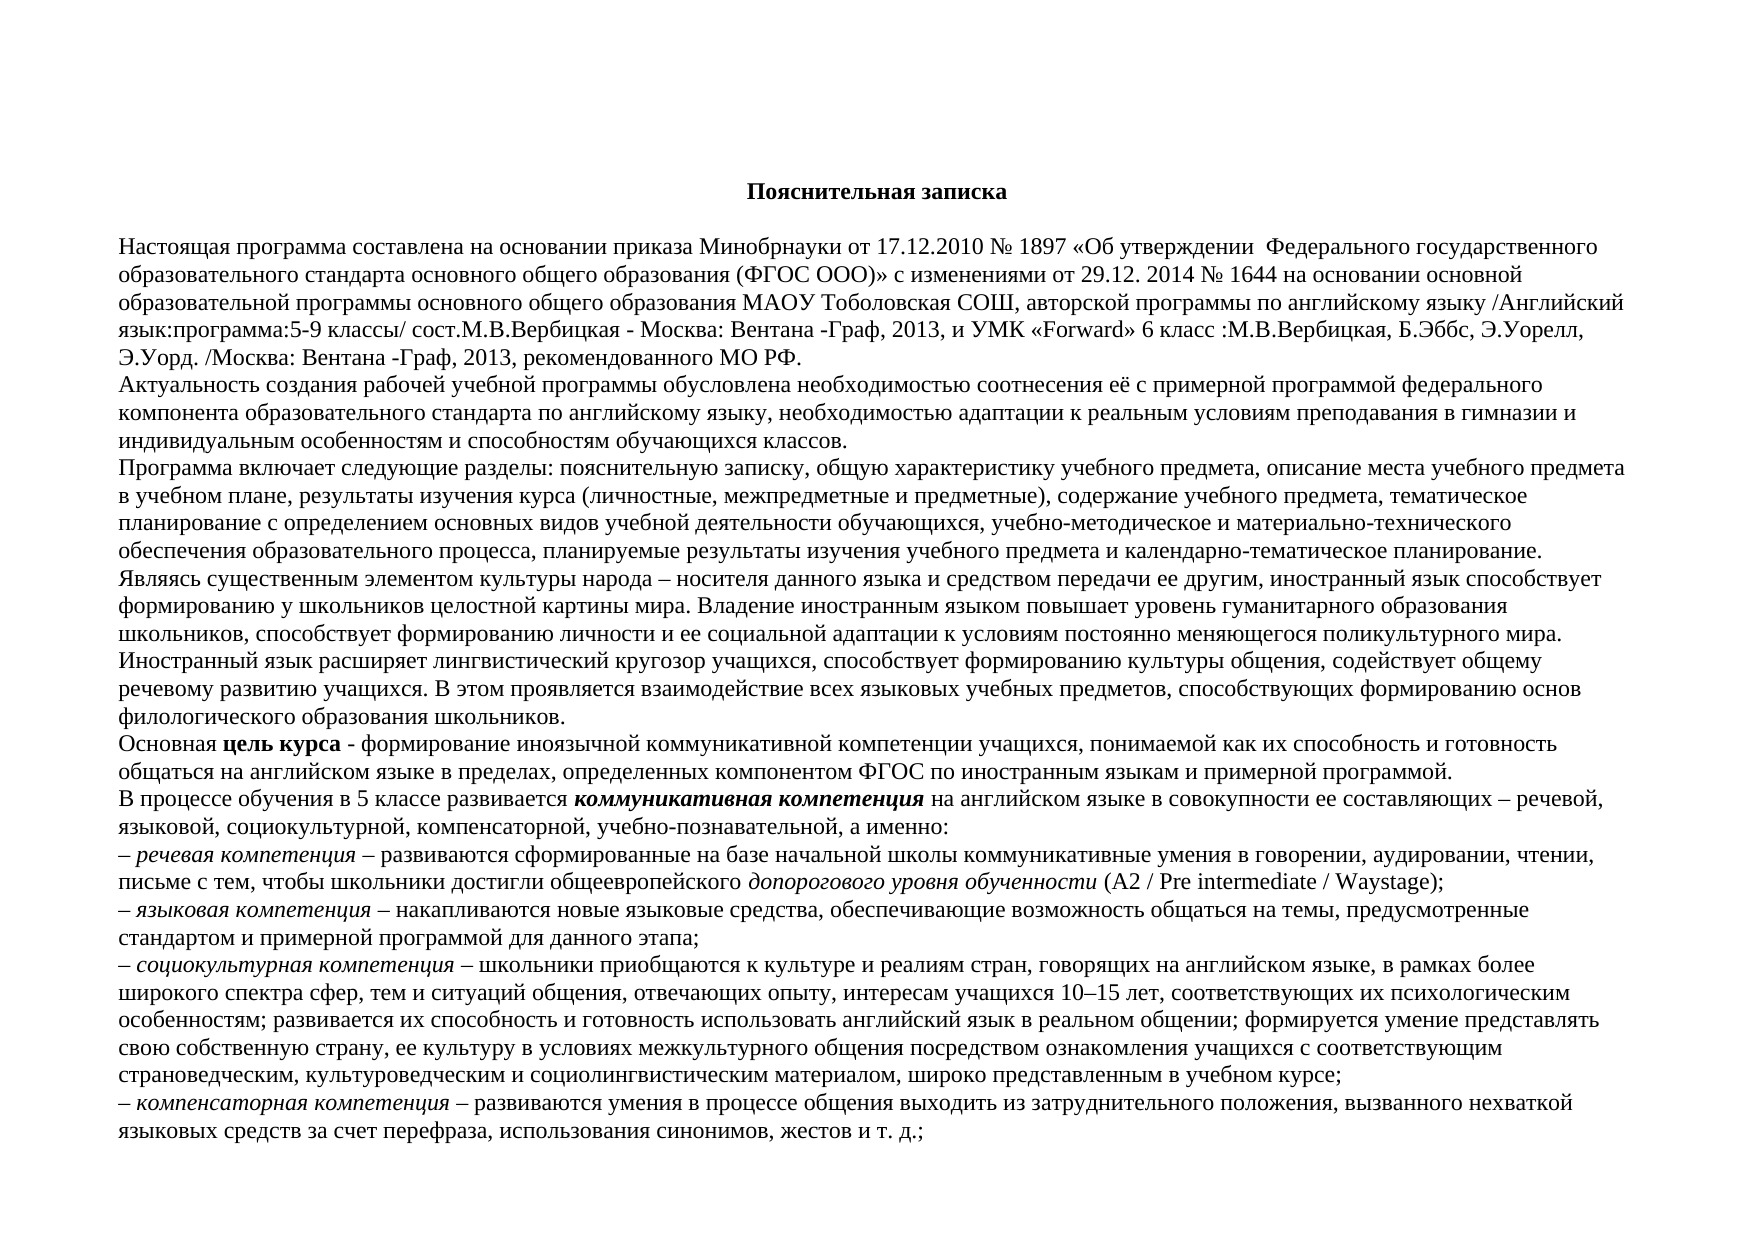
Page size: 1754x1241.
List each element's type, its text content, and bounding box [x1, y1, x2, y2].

text – языковая компетенция – накапливаются новые языковые средства, обеспечивающие возможность общаться на темы, предусмотренные стандартом и примерной программой для данного этапа; [118, 895, 1636, 950]
text Являясь существенным элементом культуры народа – носителя данного языка и средством передачи ее другим, иностранный язык способствует формированию у школьников целостной картины мира. Владение иностранным языком повышает уровень гуманитарного образования школьников, способствует формированию личности и ее социальной адаптации к условиям постоянно меняющегося поликультурного мира. Иностранный язык расширяет лингвистический кругозор учащихся, способствует формированию культуры общения, содействует общему речевому развитию учащихся. В этом проявляется взаимодействие всех языковых учебных предметов, способствующих формированию основ филологического образования школьников. [118, 564, 1636, 729]
text – речевая компетенция – развиваются сформированные на базе начальной школы коммуникативные умения в говорении, аудировании, чтении, письме с тем, чтобы школьники достигли общеевропейского допорогового уровня обученности (A2 / Pre intermediate / Waystage); [118, 840, 1636, 895]
text – социокультурная компетенция – школьники приобщаются к культуре и реалиям стран, говорящих на английском языке, в рамках более широкого спектра сфер, тем и ситуаций общения, отвечающих опыту, интересам учащихся 10–15 лет, соответствующих их психологическим особенностям; развивается их способность и готовность использовать английский язык в реальном общении; формируется умение представлять свою собственную страну, ее культуру в условиях межкультурного общения посредством ознакомления учащихся с соответствующим страноведческим, культуроведческим и социолингвистическим материалом, широко представленным в учебном курсе; [118, 950, 1636, 1088]
text В процессе обучения в 5 классе развивается коммуникативная компетенция на английском языке в совокупности ее составляющих – речевой, языковой, социокультурной, компенсаторной, учебно-познавательной, а именно: [118, 784, 1636, 840]
text Программа включает следующие разделы: пояснительную записку, общую характеристику учебного предмета, описание места учебного предмета в учебном плане, результаты изучения курса (личностные, межпредметные и предметные), содержание учебного предмета, тематическое планирование с определением основных видов учебной деятельности обучающихся, учебно-методическое и материально-технического обеспечения образовательного процесса, планируемые результаты изучения учебного предмета и календарно-тематическое планирование. [118, 453, 1636, 564]
text Основная цель курса - формирование иноязычной коммуникативной компетенции учащихся, понимаемой как их способность и готовность общаться на английском языке в пределах, определенных компонентом ФГОС по иностранным языкам и примерной программой. [118, 729, 1636, 784]
text Пояснительная записка [118, 177, 1636, 205]
text – компенсаторная компетенция – развиваются умения в процессе общения выходить из затруднительного положения, вызванного нехваткой языковых средств за счет перефраза, использования синонимов, жестов и т. д.; [118, 1088, 1636, 1143]
text Актуальность создания рабочей учебной программы обусловлена необходимостью соотнесения её с примерной программой федерального компонента образовательного стандарта по английскому языку, необходимостью адаптации к реальным условиям преподавания в гимназии и индивидуальным особенностям и способностям обучающихся классов. [118, 370, 1636, 453]
text Настоящая программа составлена на основании приказа Минобрнауки от 17.12.2010 № 1897 «Об утверждении Федерального государственного образовательного стандарта основного общего образования (ФГОС ООО)» с изменениями от 29.12. 2014 № 1644 на основании основной образовательной программы основного общего образования МАОУ Тоболовская СОШ, авторской программы по английскому языку /Английский язык:программа:5-9 классы/ сост.М.В.Вербицкая - Москва: Вентана -Граф, 2013, и УМК «Forward» 6 класс :М.В.Вербицкая, Б.Эббс, Э.Уорелл, Э.Уорд. /Москва: Вентана -Граф, 2013, рекомендованного МО РФ. [118, 232, 1636, 370]
